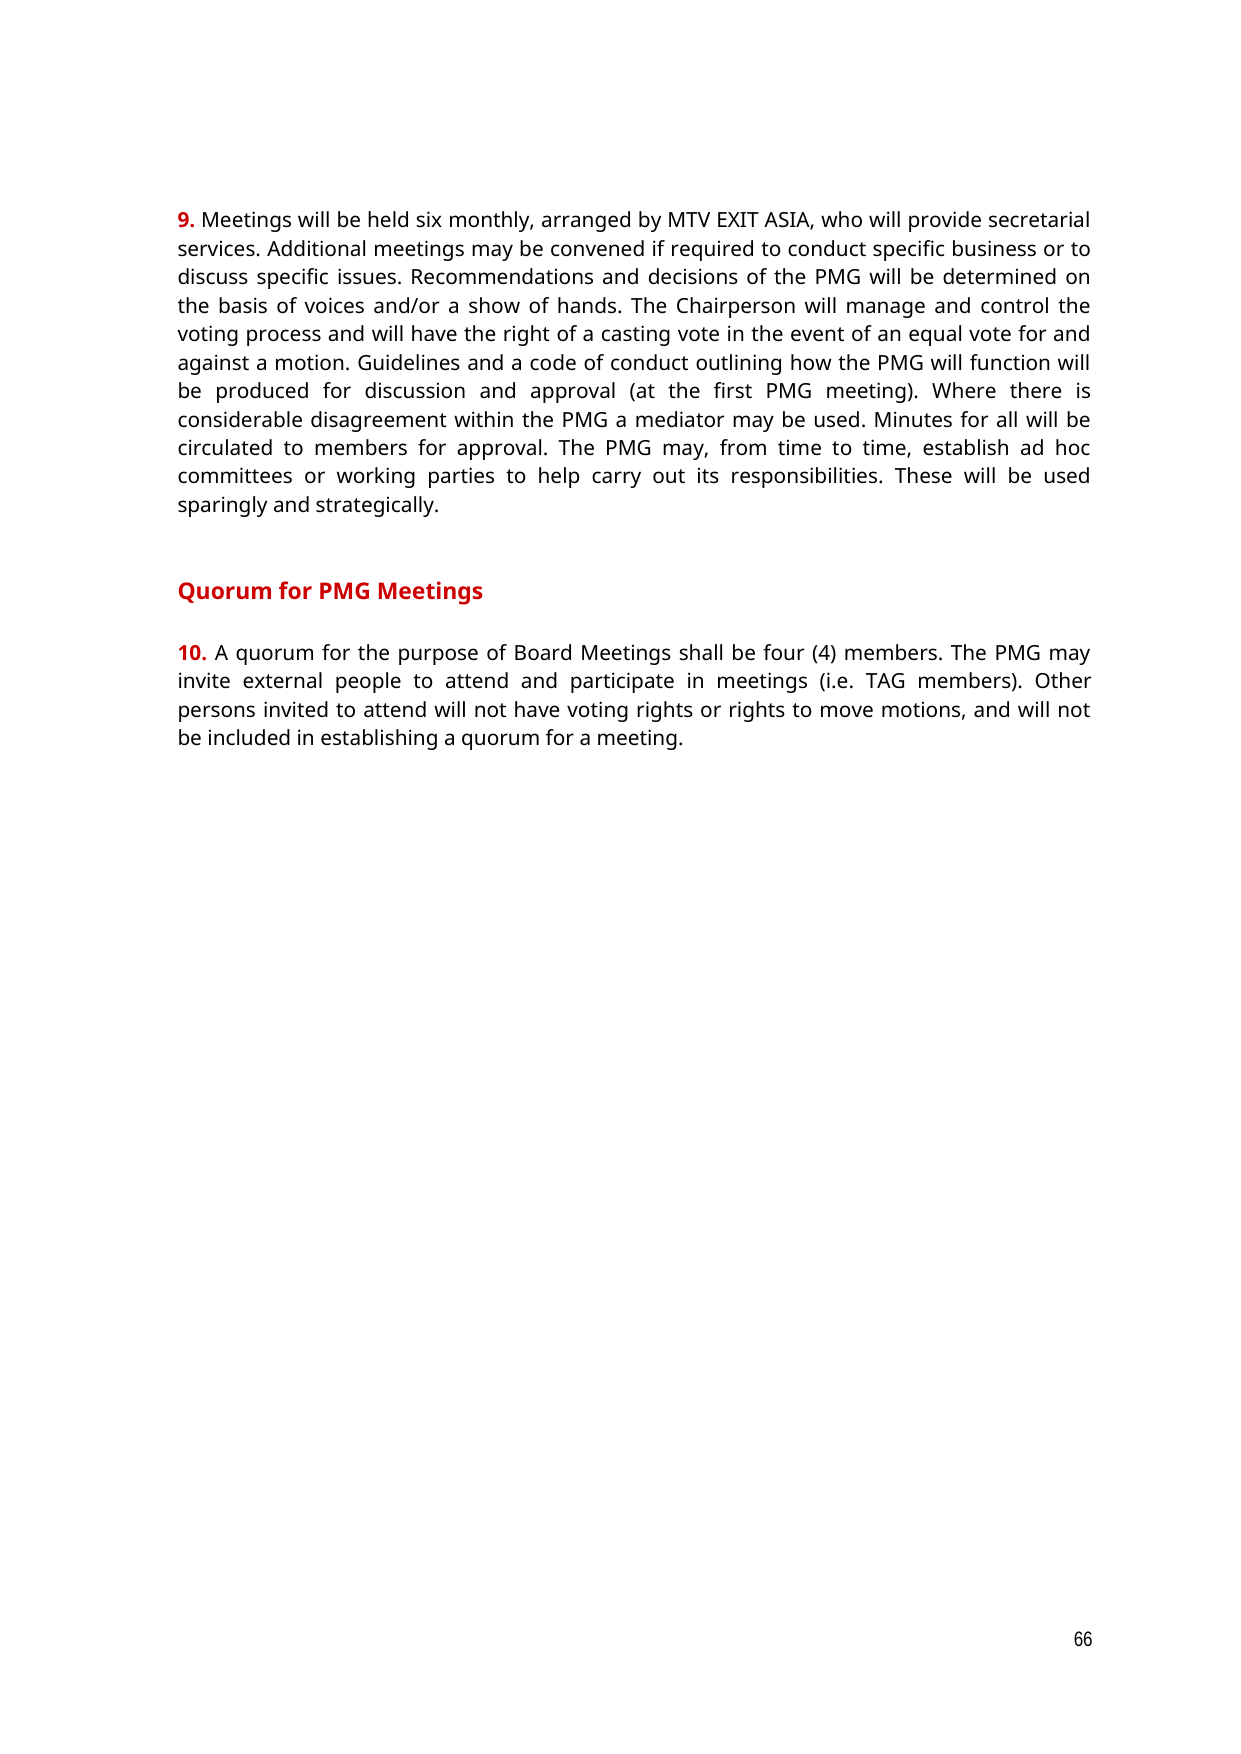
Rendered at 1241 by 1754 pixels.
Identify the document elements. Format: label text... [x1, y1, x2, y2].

text Quorum for PMG Meetings [177, 575, 1092, 607]
text 10. A quorum for the purpose of Board Meetings shall be four (4) members. The PMG may invite external people to attend and participate in meetings (i.e. TAG members). Other persons invited to attend will not have voting rights or rights to move motions, and will not be included in establishing a quorum for a meeting. [177, 638, 1092, 752]
text 9. Meetings will be held six monthly, arranged by MTV EXIT ASIA, who will provide secretarial services. Additional meetings may be convened if required to conduct specific business or to discuss specific issues. Recommendations and decisions of the PMG will be determined on the basis of voices and/or a show of hands. The Chairperson will manage and control the voting process and will have the right of a casting vote in the event of an equal vote for and against a motion. Guidelines and a code of conduct outlining how the PMG will function will be produced for discussion and approval (at the first PMG meeting). Where there is considerable disagreement within the PMG a mediator may be used. Minutes for all will be circulated to members for approval. The PMG may, from time to time, establish ad hoc committees or working parties to help carry out its responsibilities. These will be used sparingly and strategically. [177, 206, 1092, 518]
